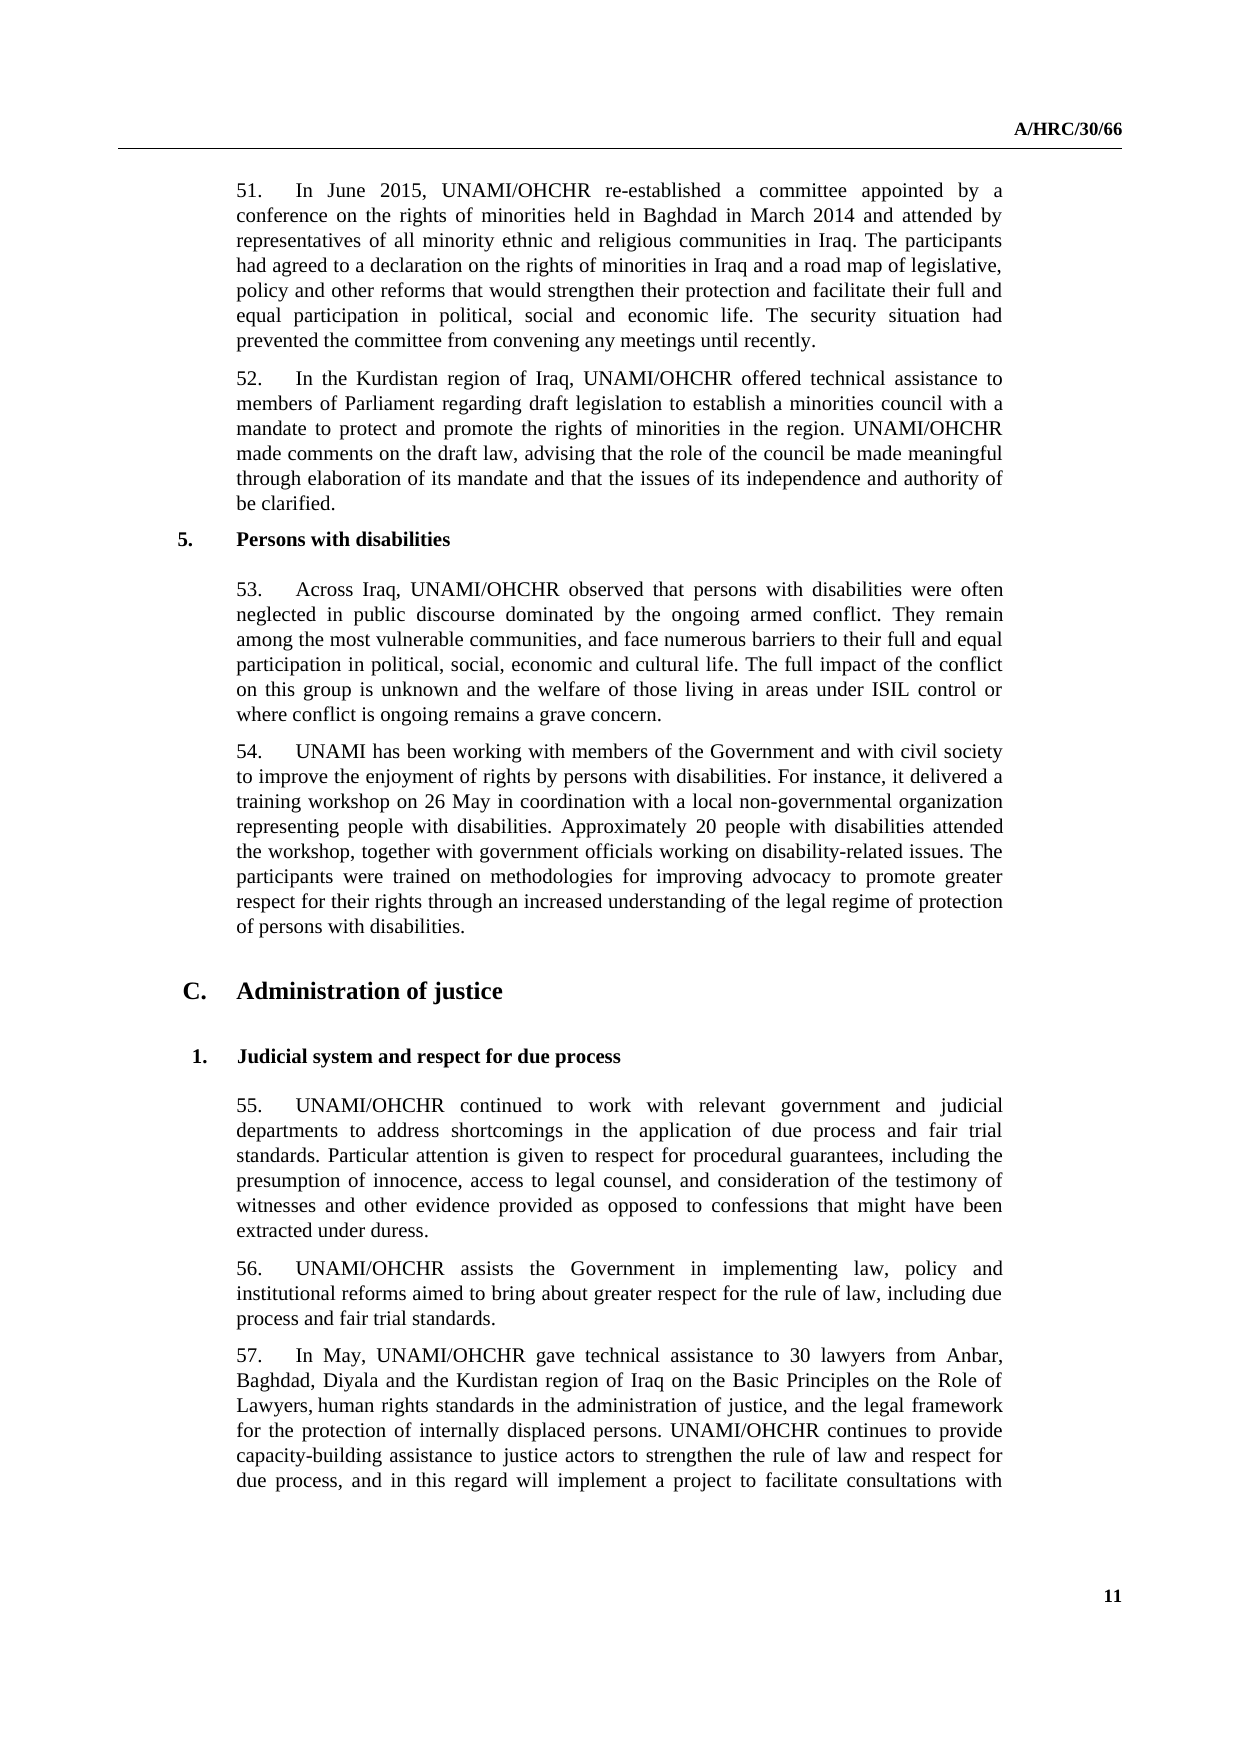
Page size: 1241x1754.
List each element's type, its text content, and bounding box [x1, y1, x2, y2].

text 5. Persons with disabilities [118, 527, 1004, 551]
text 55. UNAMI/OHCHR continued to work with relevant government and judicial departments to address shortcomings in the application of due process and fair trial standards. Particular attention is given to respect for procedural guarantees, including the presumption of innocence, access to legal counsel, and consideration of the testimony of witnesses and other evidence provided as opposed to confessions that might have been extracted under duress. [236, 1092, 1004, 1242]
text 54. UNAMI has been working with members of the Government and with civil society to improve the enjoyment of rights by persons with disabilities. For instance, it delivered a training workshop on 26 May in coordination with a local non-governmental organization representing people with disabilities. Approximately 20 people with disabilities attended the workshop, together with government officials working on disability-related issues. The participants were trained on methodologies for improving advocacy to promote greater respect for their rights through an increased understanding of the legal regime of protection of persons with disabilities. [236, 738, 1004, 938]
text C. Administration of justice [118, 976, 1004, 1004]
text 56. UNAMI/OHCHR assists the Government in implementing law, policy and institutional reforms aimed to bring about greater respect for the rule of law, including due process and fair trial standards. [236, 1255, 1004, 1330]
text 52. In the Kurdistan region of Iraq, UNAMI/OHCHR offered technical assistance to members of Parliament regarding draft legislation to establish a minorities council with a mandate to protect and promote the rights of minorities in the region. UNAMI/OHCHR made comments on the draft law, advising that the role of the council be made meaningful through elaboration of its mandate and that the issues of its independence and authority of be clarified. [236, 365, 1004, 515]
text 1. Judicial system and respect for due process [192, 1044, 1004, 1068]
text 53. Across Iraq, UNAMI/OHCHR observed that persons with disabilities were often neglected in public discourse dominated by the ongoing armed conflict. They remain among the most vulnerable communities, and face numerous barriers to their full and equal participation in political, social, economic and cultural life. The full impact of the conflict on this group is unknown and the welfare of those living in areas under ISIL control or where conflict is ongoing remains a grave concern. [236, 576, 1004, 726]
text 51. In June 2015, UNAMI/OHCHR re-established a committee appointed by a conference on the rights of minorities held in Baghdad in March 2014 and attended by representatives of all minority ethnic and religious communities in Iraq. The participants had agreed to a declaration on the rights of minorities in Iraq and a road map of legislative, policy and other reforms that would strengthen their protection and facilitate their full and equal participation in political, social and economic life. The security situation had prevented the committee from convening any meetings until recently. [236, 177, 1004, 352]
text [236, 1342, 1004, 1492]
